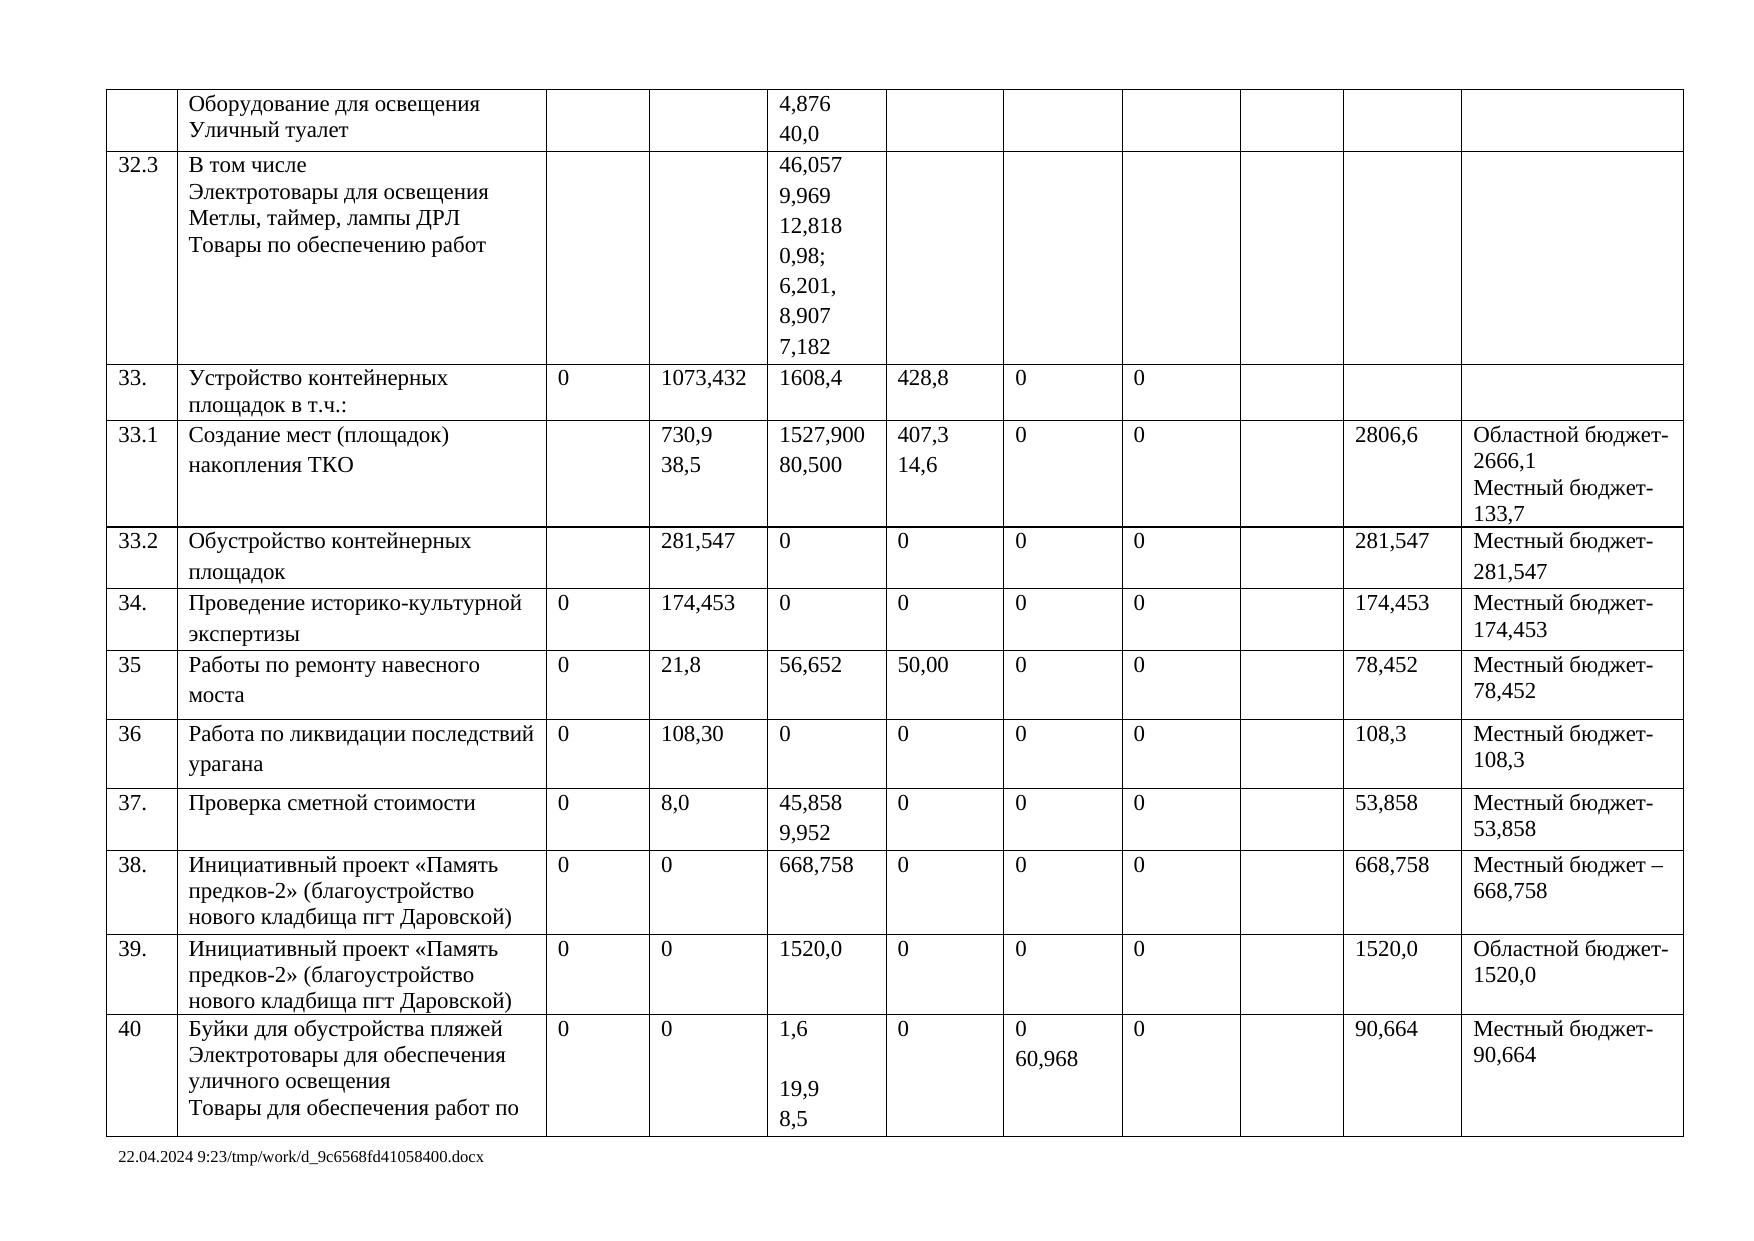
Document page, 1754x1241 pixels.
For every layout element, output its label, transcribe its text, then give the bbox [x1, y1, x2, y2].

table_cell Работа по ликвидации последствий урагана [178, 720, 546, 788]
table_cell 0 [887, 528, 1003, 588]
table_cell 174,453 [650, 589, 767, 650]
table_cell Создание мест (площадок) накопления ТКО [178, 421, 546, 526]
table_cell 0 [887, 1015, 1003, 1136]
table_cell 39. [107, 935, 177, 1014]
table_cell [547, 152, 649, 363]
table_cell [1241, 851, 1343, 933]
table_cell 174,453 [1344, 589, 1461, 650]
table_cell 0 [1004, 421, 1122, 526]
table_cell Проверка сметной стоимости [178, 789, 546, 849]
table_cell 1,6 19,9 8,5 [768, 1015, 886, 1136]
table_cell [1241, 789, 1343, 849]
table_cell 0 [1123, 421, 1240, 526]
table_cell [887, 152, 1003, 363]
table_cell 0 [1004, 651, 1122, 719]
table_cell [887, 90, 1003, 151]
table_cell 0 [768, 720, 886, 788]
table_cell [1462, 365, 1683, 420]
table_cell [1344, 152, 1461, 363]
table_cell [1004, 152, 1122, 363]
table_cell 32.2 [107, 90, 177, 151]
table_cell 33. [107, 365, 177, 420]
table_cell 0 [547, 851, 649, 933]
table_cell [1241, 421, 1343, 526]
table_cell 35 [107, 651, 177, 719]
table_cell Обустройство контейнерных площадок [178, 528, 546, 588]
table_cell 0 [547, 589, 649, 650]
table_cell Местный бюджет-53,858 [1462, 789, 1683, 849]
table_cell [1344, 365, 1461, 420]
table_cell 0 [887, 789, 1003, 849]
table_cell 33.1 [107, 421, 177, 526]
table_cell 38. [107, 851, 177, 933]
table_cell 0 [1123, 589, 1240, 650]
table_cell 108,30 [650, 720, 767, 788]
table_cell 0 [768, 528, 886, 588]
table_cell 0 [887, 851, 1003, 933]
table_cell [650, 152, 767, 363]
table_cell [547, 90, 649, 151]
table_cell 0 [1004, 851, 1122, 933]
table_cell 0 [768, 589, 886, 650]
table_cell 0 [1123, 789, 1240, 849]
table_cell 1520,0 [1344, 935, 1461, 1014]
table_cell 281,547 [1344, 528, 1461, 588]
table_cell 0 [1004, 720, 1122, 788]
table_cell [1241, 1015, 1343, 1136]
table_cell 40 [107, 1015, 177, 1136]
table_cell [1241, 651, 1343, 719]
table_cell 0 [1004, 528, 1122, 588]
table_cell [1462, 152, 1683, 363]
table_cell [547, 528, 649, 588]
table_cell 0 [650, 935, 767, 1014]
table_cell 8,0 [650, 789, 767, 849]
table_cell 0 [547, 935, 649, 1014]
table_cell 668,758 [768, 851, 886, 933]
table_cell Местный бюджет-174,453 [1462, 589, 1683, 650]
table_cell 0 [1123, 935, 1240, 1014]
table_cell 0 [650, 851, 767, 933]
table_cell 0 [1123, 651, 1240, 719]
table_cell Инициативный проект «Память предков-2» (благоустройство нового кладбища пгт Даровской) [178, 851, 546, 933]
table_cell Местный бюджет – 668,758 [1462, 851, 1683, 933]
table_cell 0 [887, 720, 1003, 788]
table_cell 0 [1123, 720, 1240, 788]
table_cell 0 [547, 1015, 649, 1136]
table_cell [768, 90, 886, 151]
table_cell [1241, 589, 1343, 650]
table_cell 45,858 9,952 [768, 789, 886, 849]
table_cell 0 [1123, 365, 1240, 420]
table_cell [547, 421, 649, 526]
table_cell Проведение историко-культурной экспертизы [178, 589, 546, 650]
table_cell [1241, 935, 1343, 1014]
table_cell 90,664 [1344, 1015, 1461, 1136]
table_cell 0 [1004, 789, 1122, 849]
table_cell 36 [107, 720, 177, 788]
table_cell 37. [107, 789, 177, 849]
table_cell Областной бюджет-2666,1 Местный бюджет-133,7 [1462, 421, 1683, 526]
table_cell 407,3 14,6 [887, 421, 1003, 526]
table_cell 0 60,968 [1004, 1015, 1122, 1136]
table_cell 53,858 [1344, 789, 1461, 849]
table_cell 428,8 [887, 365, 1003, 420]
table_cell [1004, 90, 1122, 151]
table_cell 1608,4 [768, 365, 886, 420]
table_cell [1241, 528, 1343, 588]
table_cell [178, 1015, 546, 1136]
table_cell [178, 90, 546, 151]
table_cell 108,3 [1344, 720, 1461, 788]
table_cell 281,547 [650, 528, 767, 588]
table_cell 0 [547, 720, 649, 788]
table_cell 0 [1004, 365, 1122, 420]
table_cell [1123, 152, 1240, 363]
table_cell 0 [1123, 1015, 1240, 1136]
table_cell 1073,432 [650, 365, 767, 420]
table_cell 668,758 [1344, 851, 1461, 933]
table_cell 33.2 [107, 528, 177, 588]
table_cell 0 [1123, 851, 1240, 933]
table_cell 730,9 38,5 [650, 421, 767, 526]
table_cell В том числе Электротовары для освещения Метлы, таймер, лампы ДРЛ Товары по обеспечению работ [178, 152, 546, 363]
table_cell Местный бюджет-78,452 [1462, 651, 1683, 719]
table_cell [1344, 90, 1461, 151]
table_cell 56,652 [768, 651, 886, 719]
table_cell Устройство контейнерных площадок в т.ч.: [178, 365, 546, 420]
table_cell [1123, 90, 1240, 151]
table_cell 0 [547, 651, 649, 719]
table_cell 0 [887, 935, 1003, 1014]
table_cell 46,057 9,969 12,818 0,98; 6,201, 8,907 7,182 [768, 152, 886, 363]
table_cell 0 [547, 365, 649, 420]
table_cell 2806,6 [1344, 421, 1461, 526]
table_cell 0 [1004, 935, 1122, 1014]
table_cell Областной бюджет-1520,0 [1462, 935, 1683, 1014]
table_cell 78,452 [1344, 651, 1461, 719]
table_cell Местный бюджет-281,547 [1462, 528, 1683, 588]
table_cell 1520,0 [768, 935, 886, 1014]
table_cell Инициативный проект «Память предков-2» (благоустройство нового кладбища пгт Даровской) [178, 935, 546, 1014]
table_cell 0 [887, 589, 1003, 650]
table_cell [1241, 365, 1343, 420]
table_cell Местный бюджет-108,3 [1462, 720, 1683, 788]
table_cell 1527,900 80,500 [768, 421, 886, 526]
table_cell 34. [107, 589, 177, 650]
table_cell 0 [1123, 528, 1240, 588]
table_cell [1241, 720, 1343, 788]
table_cell 21,8 [650, 651, 767, 719]
table_cell [1241, 152, 1343, 363]
table_cell [1241, 90, 1343, 151]
table_cell [650, 90, 767, 151]
table_cell 0 [547, 789, 649, 849]
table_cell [1462, 1015, 1683, 1136]
table_cell 0 [1004, 589, 1122, 650]
table_cell 0 [650, 1015, 767, 1136]
table_cell [1462, 90, 1683, 151]
table_cell Работы по ремонту навесного моста [178, 651, 546, 719]
table_cell 32.3 [107, 152, 177, 363]
table_cell 50,00 [887, 651, 1003, 719]
